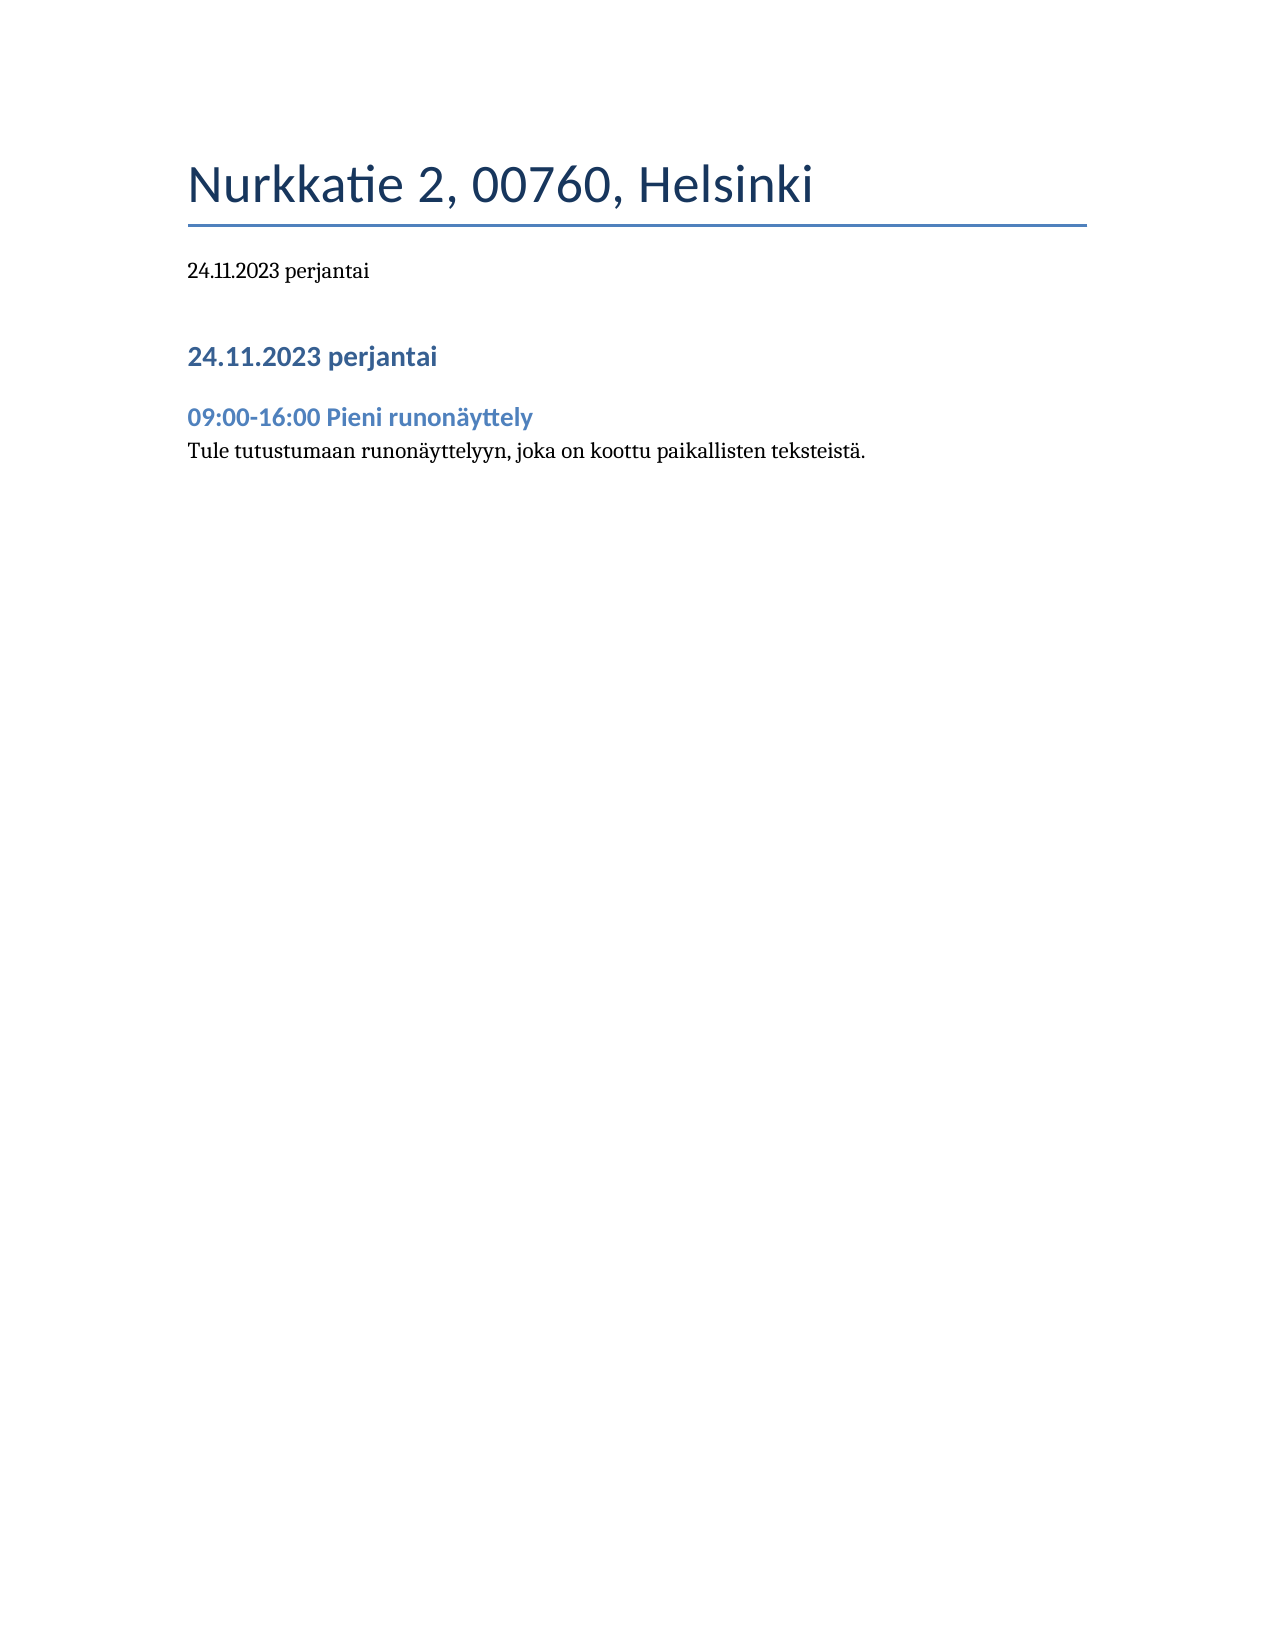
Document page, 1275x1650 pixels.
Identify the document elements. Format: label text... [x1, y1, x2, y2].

subtitle 24.11.2023 perjantai [187, 338, 1087, 374]
text 24.11.2023 perjantai [187, 258, 1087, 284]
text Tule tutustumaan runonäyttelyyn, joka on koottu paikallisten teksteistä. [187, 438, 1087, 464]
title Nurkkatie 2, 00760, Helsinki [187, 150, 1087, 227]
subtitle 09:00-16:00 Pieni runonäyttely [187, 400, 1087, 433]
